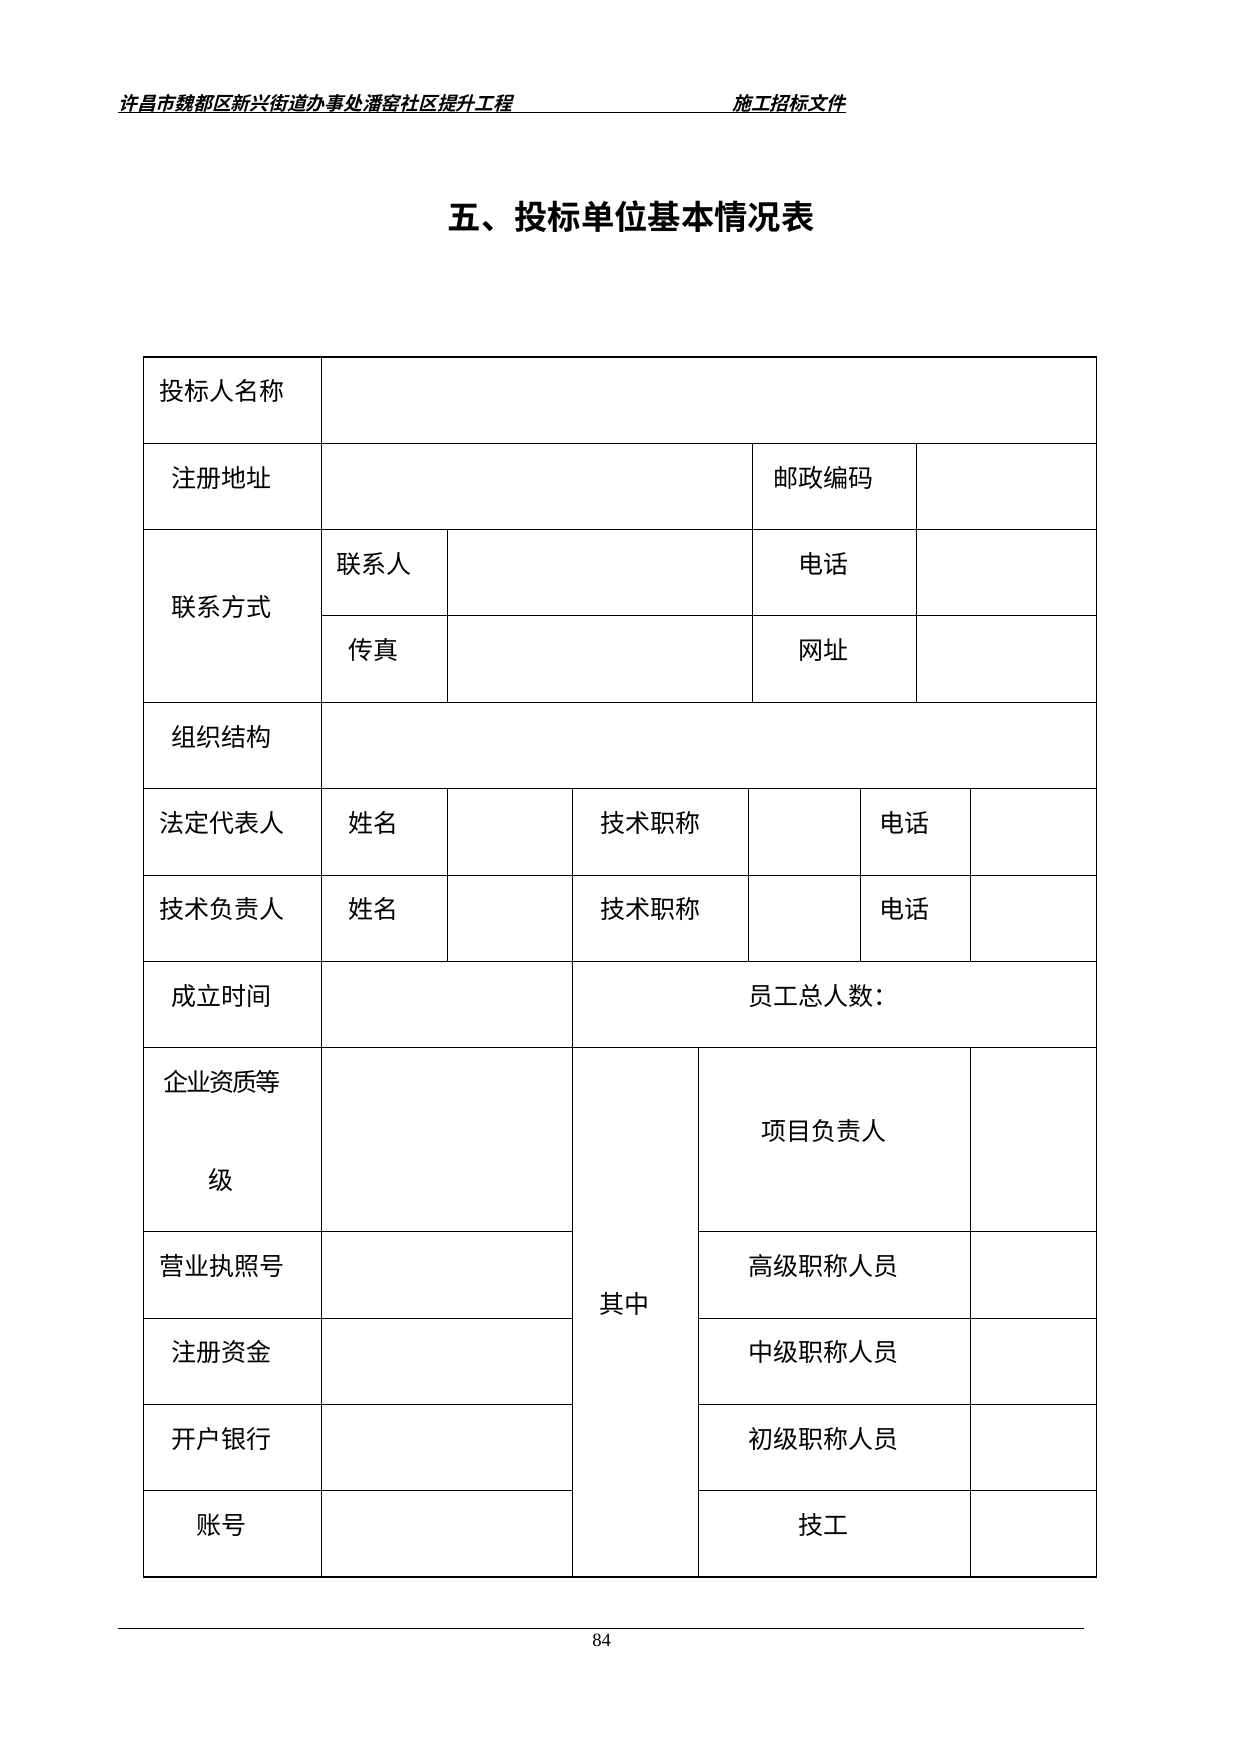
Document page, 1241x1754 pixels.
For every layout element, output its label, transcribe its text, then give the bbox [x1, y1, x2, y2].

table_cell 姓名 [322, 789, 447, 874]
table_cell 电话 [753, 530, 916, 615]
table_cell [971, 1319, 1096, 1404]
table_cell [448, 876, 572, 961]
table_cell 法定代表人 [144, 789, 321, 874]
table_header [322, 358, 1096, 443]
table_cell 组织结构 [144, 703, 321, 788]
table_cell [322, 1405, 572, 1490]
table_cell 邮政编码 [753, 444, 916, 529]
table_cell [322, 1232, 572, 1317]
table_cell [971, 1491, 1096, 1576]
table_cell 联系方式 [144, 530, 321, 702]
table_cell [971, 876, 1096, 961]
table_cell 其中 [573, 1048, 698, 1576]
table_cell 员工总人数： [573, 962, 1096, 1047]
table_cell 技术负责人 [144, 876, 321, 961]
table_cell [322, 1491, 572, 1576]
table_cell 项目负责人 [699, 1048, 970, 1231]
table_cell 注册资金 [144, 1319, 321, 1404]
table_cell 网址 [753, 616, 916, 702]
table_cell [322, 444, 752, 529]
table_cell 技工 [699, 1491, 970, 1576]
table_cell 技术职称 [573, 876, 748, 961]
table_cell 营业执照号 [144, 1232, 321, 1317]
table_cell [448, 530, 752, 615]
table_cell [749, 876, 860, 961]
table_cell [917, 616, 1096, 702]
table_cell 成立时间 [144, 962, 321, 1047]
table_cell 账号 [144, 1491, 321, 1576]
table_cell [971, 1048, 1096, 1231]
table_cell [971, 789, 1096, 874]
table_cell [971, 1405, 1096, 1490]
table_cell 企业资质等级 [144, 1048, 321, 1231]
table_cell [322, 1319, 572, 1404]
table_cell [917, 530, 1096, 615]
table_cell 初级职称人员 [699, 1405, 970, 1490]
table_cell 开户银行 [144, 1405, 321, 1490]
table_cell [749, 789, 860, 874]
table_cell [448, 789, 572, 874]
table_header 投标人名称 [144, 358, 321, 443]
table_cell [322, 1048, 572, 1231]
text 五、投标单位基本情况表 [118, 182, 1100, 247]
table_cell 联系人 [322, 530, 447, 615]
table_cell [322, 962, 572, 1047]
table_cell 中级职称人员 [699, 1319, 970, 1404]
table_cell 电话 [861, 789, 970, 874]
table_cell [448, 616, 752, 702]
table_cell [917, 444, 1096, 529]
table_cell 技术职称 [573, 789, 748, 874]
table_cell 高级职称人员 [699, 1232, 970, 1317]
table_cell [322, 703, 1096, 788]
table_cell 注册地址 [144, 444, 321, 529]
table_cell 传真 [322, 616, 447, 702]
table_cell [971, 1232, 1096, 1317]
table_cell 电话 [861, 876, 970, 961]
table_cell 姓名 [322, 876, 447, 961]
